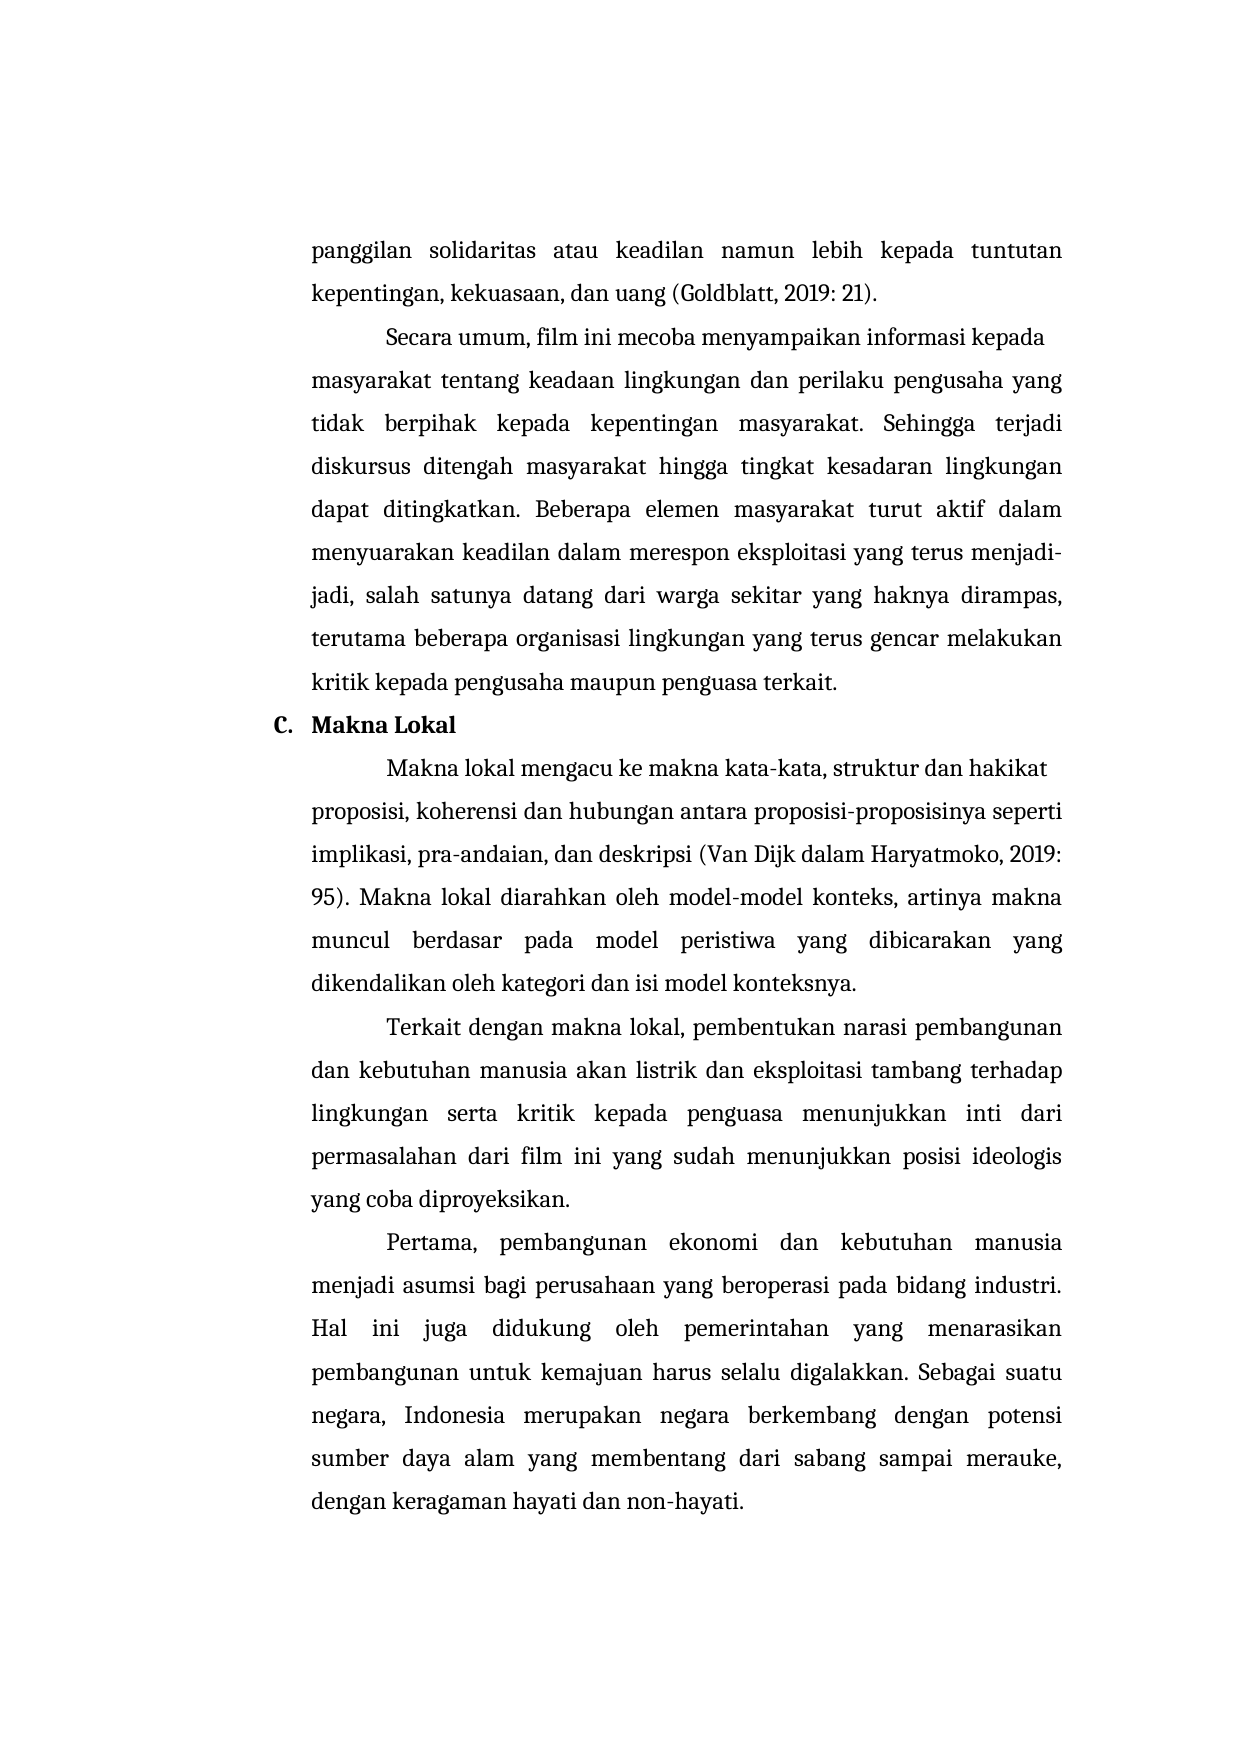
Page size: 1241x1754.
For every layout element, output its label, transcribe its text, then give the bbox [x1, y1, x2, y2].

text proposisi, koherensi dan hubungan antara proposisi-proposisinya seperti implikasi, pra-andaian, dan deskripsi (Van Dijk dalam Haryatmoko, 2019: 95). Makna lokal diarahkan oleh model-model konteks, artinya makna muncul berdasar pada model peristiwa yang dibicarakan yang dikendalikan oleh kategori dan isi model konteksnya. [311, 797, 1063, 998]
list Makna lokal mengacu ke makna kata-kata, struktur dan hakikat [386, 754, 1063, 782]
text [311, 236, 1063, 308]
text masyarakat tentang keadaan lingkungan dan perilaku pengusaha yang tidak berpihak kepada kepentingan masyarakat. Sehingga terjadi diskursus ditengah masyarakat hingga tingkat kesadaran lingkungan dapat ditingkatkan. Beberapa elemen masyarakat turut aktif dalam menyuarakan keadilan dalam merespon eksploitasi yang terus menjadi-jadi, salah satunya datang dari warga sekitar yang haknya dirampas, terutama beberapa organisasi lingkungan yang terus gencar melakukan kritik kepada pengusaha maupun penguasa terkait. [311, 366, 1063, 696]
text Terkait dengan makna lokal, pembentukan narasi pembangunan dan kebutuhan manusia akan listrik dan eksploitasi tambang terhadap lingkungan serta kritik kepada penguasa menunjukkan inti dari permasalahan dari film ini yang sudah menunjukkan posisi ideologis yang coba diproyeksikan. [311, 1012, 1063, 1214]
text Pertama, pembangunan ekonomi dan kebutuhan manusia menjadi asumsi bagi perusahaan yang beroperasi pada bidang industri. Hal ini juga didukung oleh pemerintahan yang menarasikan pembangunan untuk kemajuan harus selalu digalakkan. Sebagai suatu negara, Indonesia merupakan negara berkembang dengan potensi sumber daya alam yang membentang dari sabang sampai merauke, dengan keragaman hayati dan non-hayati. [311, 1228, 1063, 1516]
text Secara umum, film ini mecoba menyampaikan informasi kepada [349, 322, 1063, 351]
list Makna Lokal [274, 711, 1063, 739]
